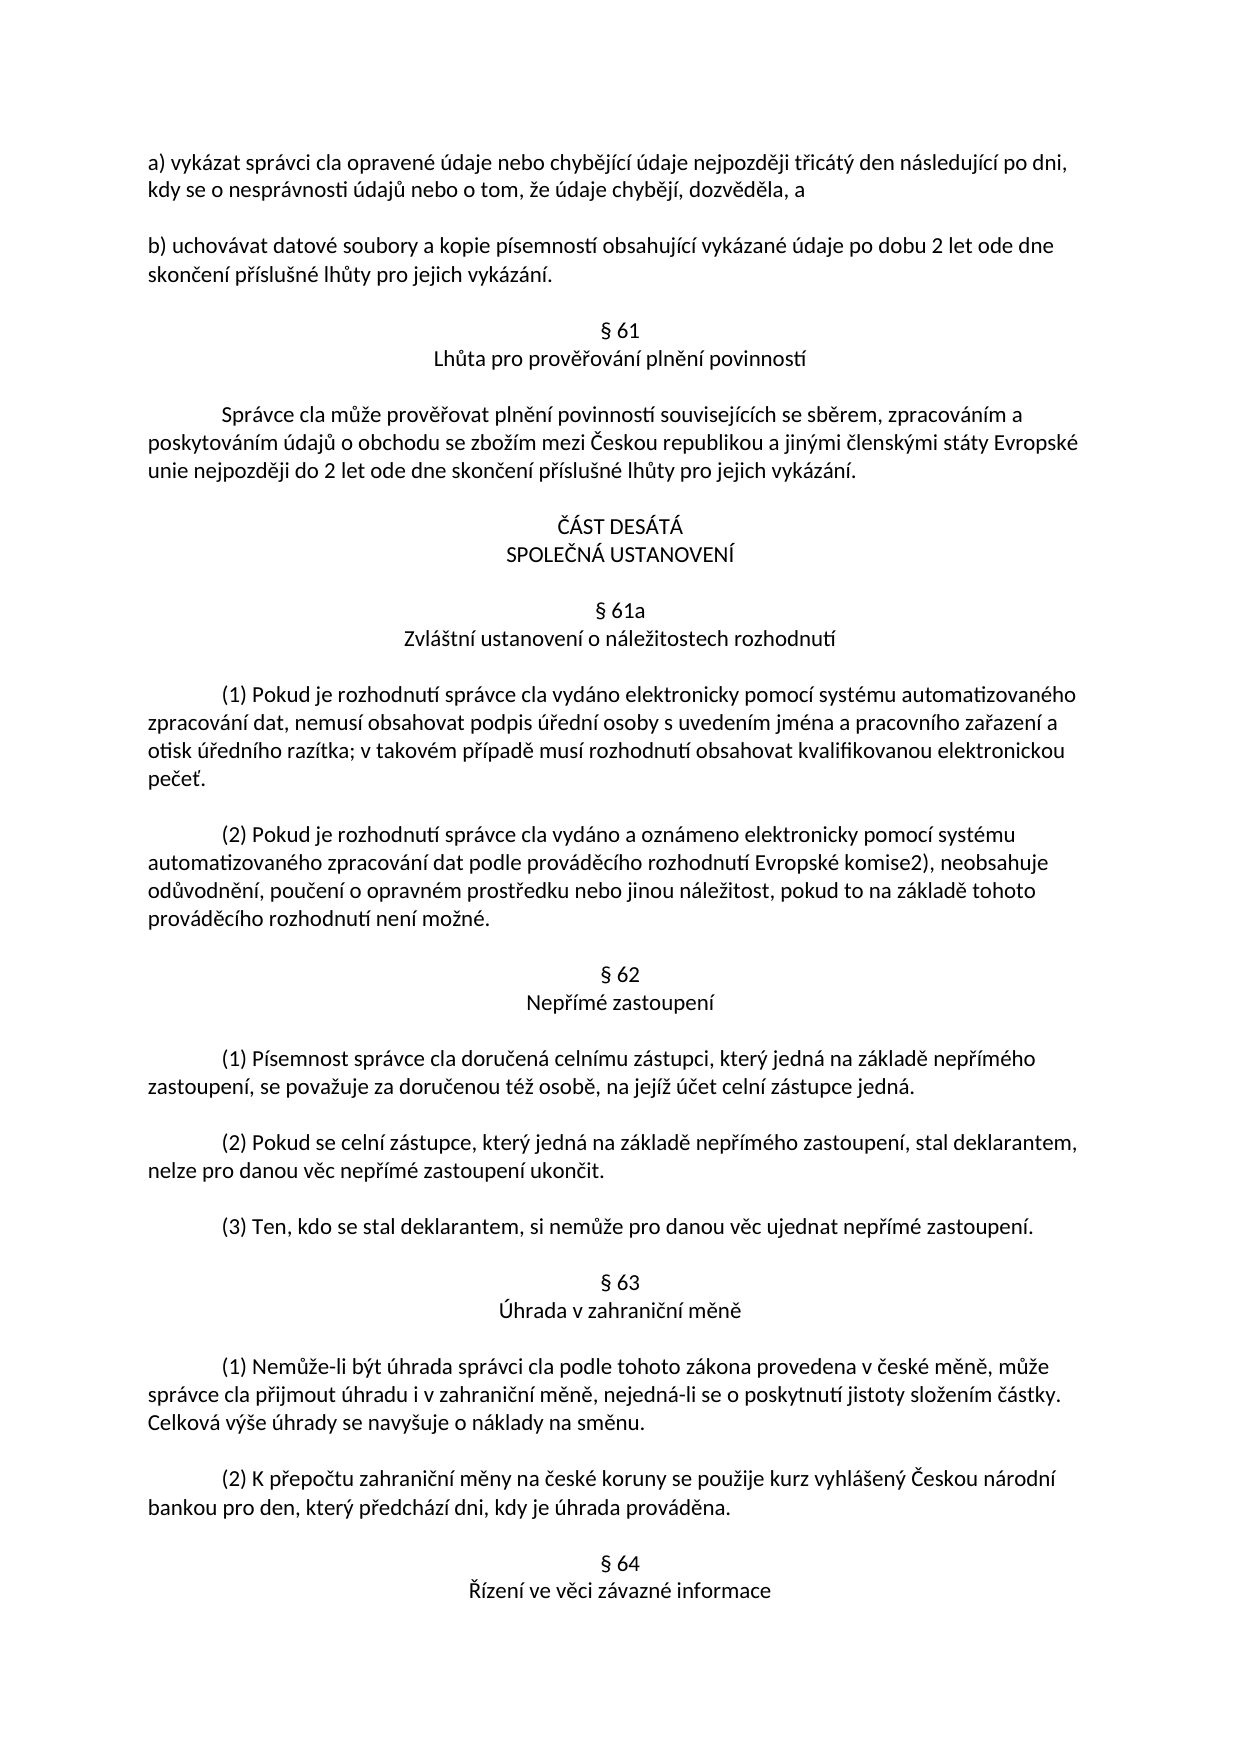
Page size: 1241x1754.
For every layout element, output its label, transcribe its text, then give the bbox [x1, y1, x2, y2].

text § 61a [148, 596, 1093, 624]
text § 61 [148, 316, 1093, 344]
text (2) Pokud je rozhodnutí správce cla vydáno a oznámeno elektronicky pomocí systému automatizovaného zpracování dat podle prováděcího rozhodnutí Evropské komise2), neobsahuje odůvodnění, poučení o opravném prostředku nebo jinou náležitost, pokud to na základě tohoto prováděcího rozhodnutí není možné. [148, 820, 1093, 932]
text SPOLEČNÁ USTANOVENÍ [148, 540, 1093, 568]
text Řízení ve věci závazné informace [148, 1577, 1093, 1605]
text ČÁST DESÁTÁ [148, 512, 1093, 540]
text Lhůta pro prověřování plnění povinností [148, 344, 1093, 372]
text § 62 [148, 960, 1093, 988]
text Správce cla může prověřovat plnění povinností souvisejících se sběrem, zpracováním a poskytováním údajů o obchodu se zbožím mezi Českou republikou a jinými členskými státy Evropské unie nejpozději do 2 let ode dne skončení příslušné lhůty pro jejich vykázání. [148, 400, 1093, 484]
text a) vykázat správci cla opravené údaje nebo chybějící údaje nejpozději třicátý den následující po dni, kdy se o nesprávnosti údajů nebo o tom, že údaje chybějí, dozvěděla, a [148, 148, 1093, 204]
text (3) Ten, kdo se stal deklarantem, si nemůže pro danou věc ujednat nepřímé zastoupení. [148, 1212, 1093, 1240]
text Zvláštní ustanovení o náležitostech rozhodnutí [148, 624, 1093, 652]
text Úhrada v zahraniční měně [148, 1296, 1093, 1324]
text b) uchovávat datové soubory a kopie písemností obsahující vykázané údaje po dobu 2 let ode dne skončení příslušné lhůty pro jejich vykázání. [148, 232, 1093, 288]
text Nepřímé zastoupení [148, 988, 1093, 1016]
text § 64 [148, 1549, 1093, 1577]
text (2) Pokud se celní zástupce, který jedná na základě nepřímého zastoupení, stal deklarantem, nelze pro danou věc nepřímé zastoupení ukončit. [148, 1128, 1093, 1184]
text (2) K přepočtu zahraniční měny na české koruny se použije kurz vyhlášený Českou národní bankou pro den, který předchází dni, kdy je úhrada prováděna. [148, 1464, 1093, 1521]
text § 63 [148, 1268, 1093, 1296]
text (1) Písemnost správce cla doručená celnímu zástupci, který jedná na základě nepřímého zastoupení, se považuje za doručenou též osobě, na jejíž účet celní zástupce jedná. [148, 1044, 1093, 1100]
text (1) Pokud je rozhodnutí správce cla vydáno elektronicky pomocí systému automatizovaného zpracování dat, nemusí obsahovat podpis úřední osoby s uvedením jména a pracovního zařazení a otisk úředního razítka; v takovém případě musí rozhodnutí obsahovat kvalifikovanou elektronickou pečeť. [148, 680, 1093, 792]
text (1) Nemůže-li být úhrada správci cla podle tohoto zákona provedena v české měně, může správce cla přijmout úhradu i v zahraniční měně, nejedná-li se o poskytnutí jistoty složením částky. Celková výše úhrady se navyšuje o náklady na směnu. [148, 1352, 1093, 1437]
